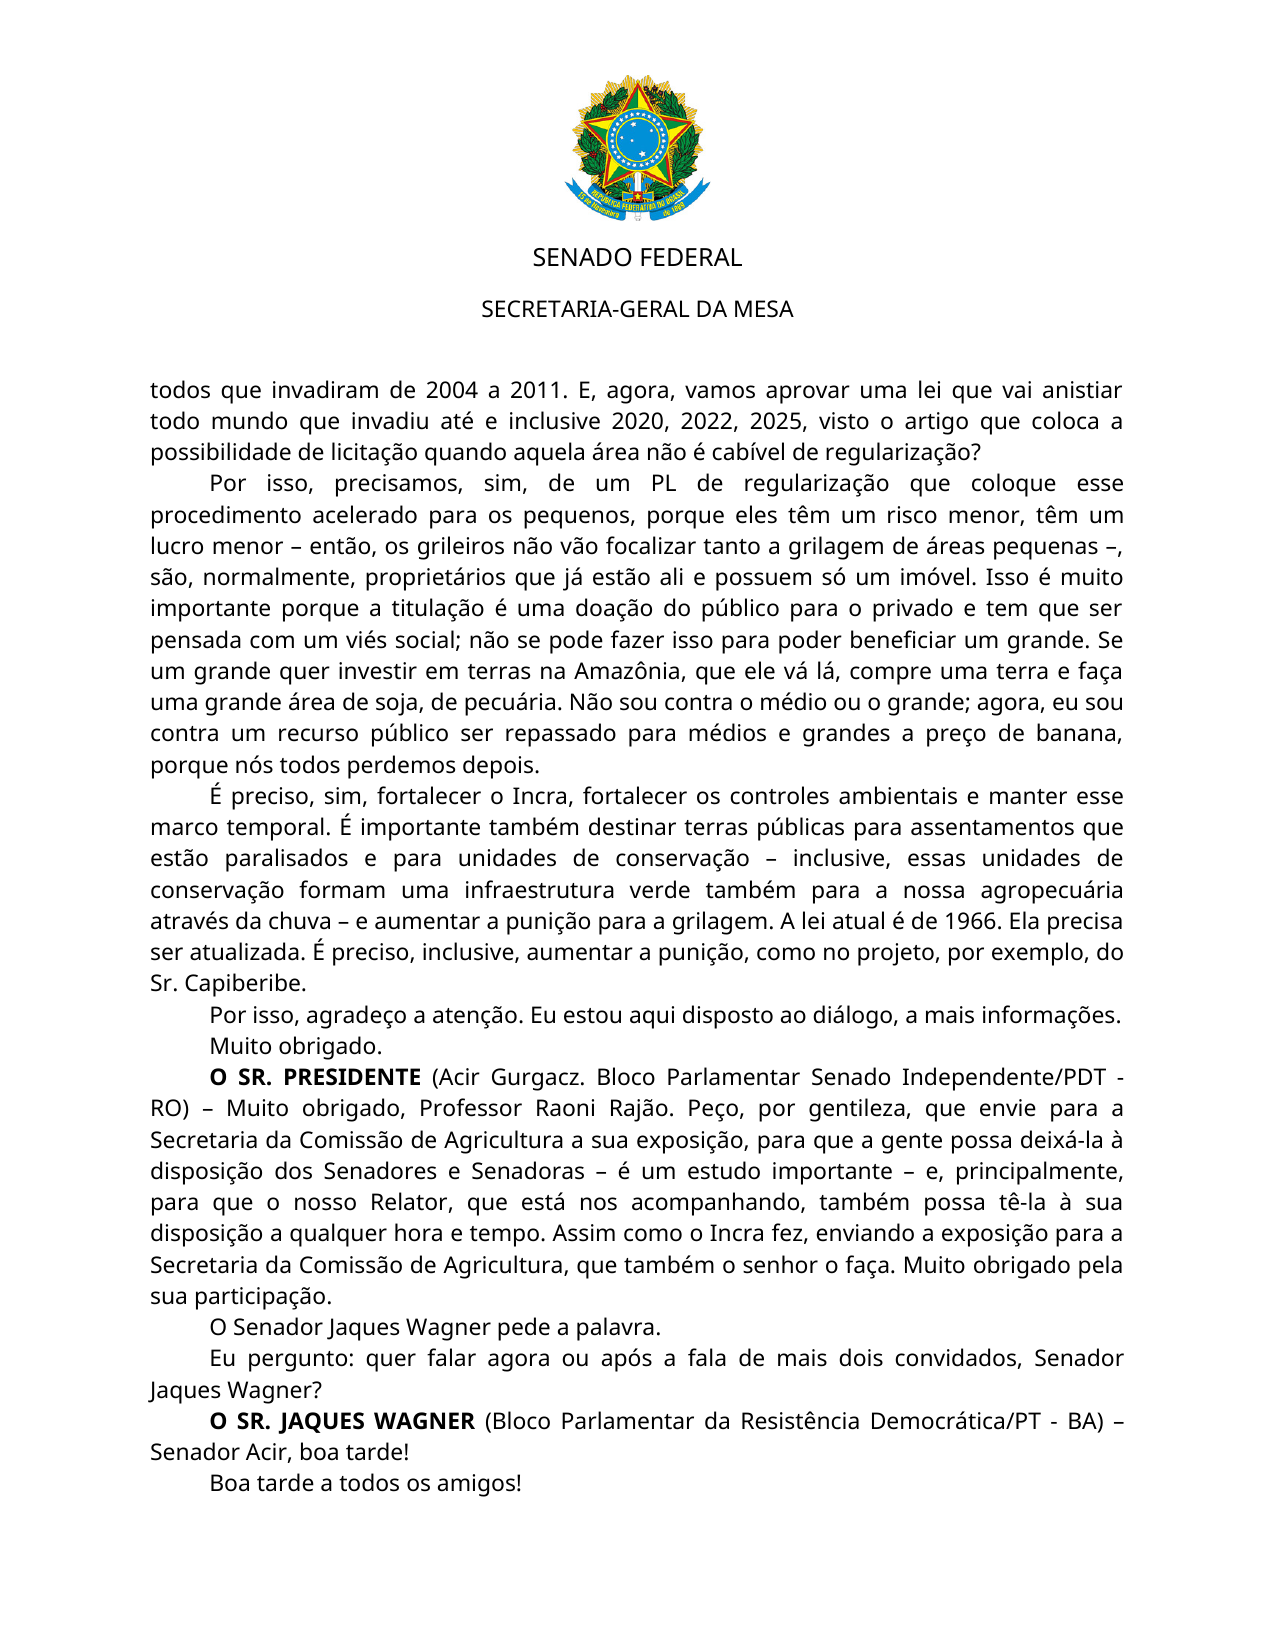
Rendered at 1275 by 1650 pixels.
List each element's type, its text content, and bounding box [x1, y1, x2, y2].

text O Senador Jaques Wagner pede a palavra. [150, 1311, 1125, 1342]
text Por isso, agradeço a atenção. Eu estou aqui disposto ao diálogo, a mais informações. [150, 999, 1125, 1030]
text Por isso, precisamos, sim, de um PL de regularização que coloque esse procedimento acelerado para os pequenos, porque eles têm um risco menor, têm um lucro menor – então, os grileiros não vão focalizar tanto a grilagem de áreas pequenas –, são, normalmente, proprietários que já estão ali e possuem só um imóvel. Isso é muito importante porque a titulação é uma doação do público para o privado e tem que ser pensada com um viés social; não se pode fazer isso para poder beneficiar um grande. Se um grande quer investir em terras na Amazônia, que ele vá lá, compre uma terra e faça uma grande área de soja, de pecuária. Não sou contra o médio ou o grande; agora, eu sou contra um recurso público ser repassado para médios e grandes a preço de banana, porque nós todos perdemos depois. [150, 467, 1125, 780]
text O SR. JAQUES WAGNER (Bloco Parlamentar da Resistência Democrática/PT - BA) – Senador Acir, boa tarde! [150, 1405, 1125, 1467]
picture [564, 75, 711, 221]
text Eu pergunto: quer falar agora ou após a fala de mais dois convidados, Senador Jaques Wagner? [150, 1342, 1125, 1405]
text Muito obrigado. [150, 1030, 1125, 1061]
text O SR. PRESIDENTE (Acir Gurgacz. Bloco Parlamentar Senado Independente/PDT - RO) – Muito obrigado, Professor Raoni Rajão. Peço, por gentileza, que envie para a Secretaria da Comissão de Agricultura a sua exposição, para que a gente possa deixá-la à disposição dos Senadores e Senadoras – é um estudo importante – e, principalmente, para que o nosso Relator, que está nos acompanhando, também possa tê-la à sua disposição a qualquer hora e tempo. Assim como o Incra fez, enviando a exposição para a Secretaria da Comissão de Agricultura, que também o senhor o faça. Muito obrigado pela sua participação. [150, 1061, 1125, 1311]
text É preciso, sim, fortalecer o Incra, fortalecer os controles ambientais e manter esse marco temporal. É importante também destinar terras públicas para assentamentos que estão paralisados e para unidades de conservação – inclusive, essas unidades de conservação formam uma infraestrutura verde também para a nossa agropecuária através da chuva – e aumentar a punição para a grilagem. A lei atual é de 1966. Ela precisa ser atualizada. É preciso, inclusive, aumentar a punição, como no projeto, por exemplo, do Sr. Capiberibe. [150, 780, 1125, 999]
text Boa tarde a todos os amigos! [150, 1467, 1125, 1499]
